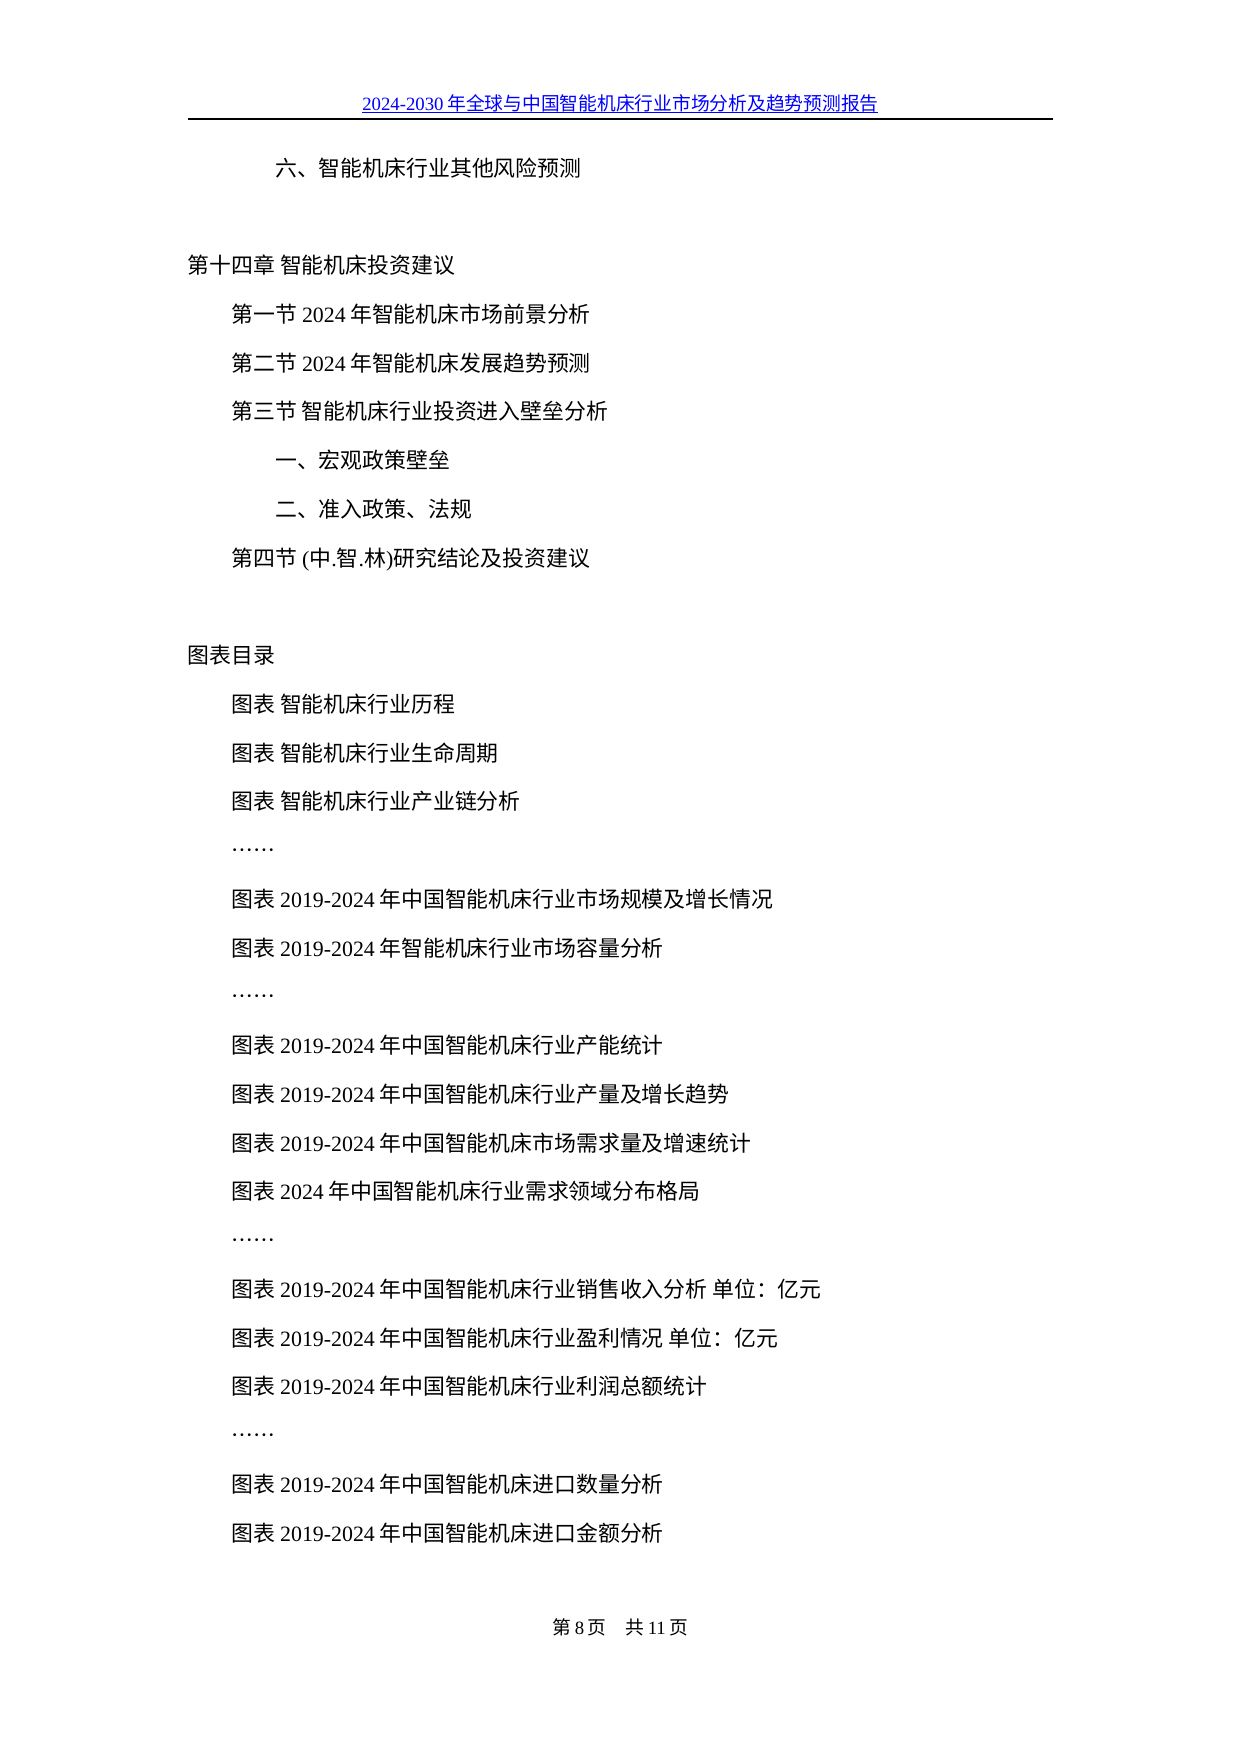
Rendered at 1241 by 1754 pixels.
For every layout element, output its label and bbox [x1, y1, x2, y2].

text [187, 150, 1053, 1548]
